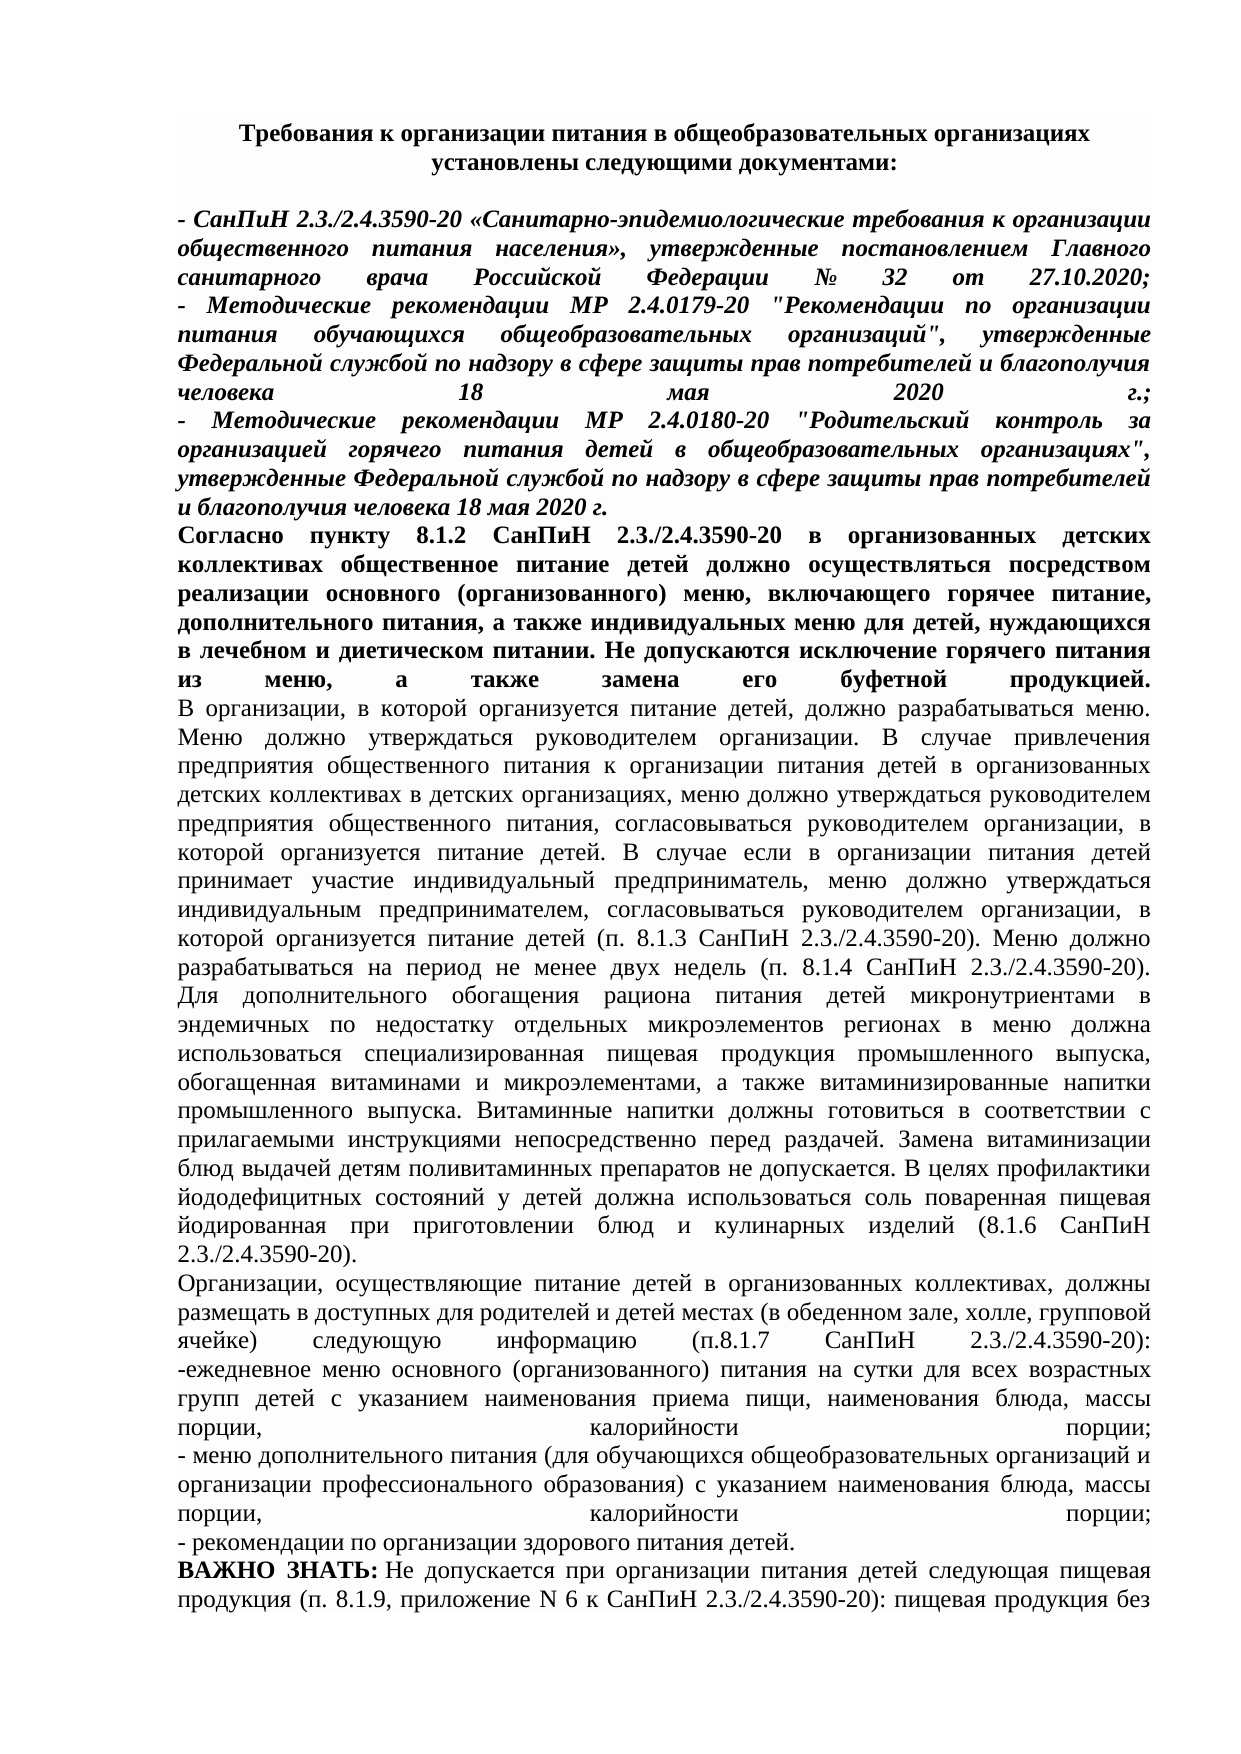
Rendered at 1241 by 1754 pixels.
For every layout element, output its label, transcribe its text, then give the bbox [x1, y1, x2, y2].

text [177, 1556, 1152, 1613]
text - СанПиН 2.3./2.4.3590-20 «Санитарно-эпидемиологические требования к организации общественного питания населения», утвержденные постановлением Главного санитарного врача Российской Федерации № 32 от 27.10.2020; - Методические рекомендации MP 2.4.0179-20 "Рекомендации по организации питания обучающихся общеобразовательных организаций", утвержденные Федеральной службой по надзору в сфере защиты прав потребителей и благополучия человека 18 мая 2020 г.; - Методические рекомендации MP 2.4.0180-20 "Родительский контроль за организацией горячего питания детей в общеобразовательных организациях", утвержденные Федеральной службой по надзору в сфере защиты прав потребителей и благополучия человека 18 мая 2020 г. [177, 204, 1152, 521]
text Требования к организации питания в общеобразовательных организациях установлены следующими документами: [177, 118, 1152, 204]
text Согласно пункту 8.1.2 СанПиН 2.3./2.4.3590-20 в организованных детских коллективах общественное питание детей должно осуществляться посредством реализации основного (организованного) меню, включающего горячее питание, дополнительного питания, а также индивидуальных меню для детей, нуждающихся в лечебном и диетическом питании. Не допускаются исключение горячего питания из меню, а также замена его буфетной продукцией. В организации, в которой организуется питание детей, должно разрабатываться меню. Меню должно утверждаться руководителем организации. В случае привлечения предприятия общественного питания к организации питания детей в организованных детских коллективах в детских организациях, меню должно утверждаться руководителем предприятия общественного питания, согласовываться руководителем организации, в которой организуется питание детей. В случае если в организации питания детей принимает участие индивидуальный предприниматель, меню должно утверждаться индивидуальным предпринимателем, согласовываться руководителем организации, в которой организуется питание детей (п. 8.1.3 СанПиН 2.3./2.4.3590-20). Меню должно разрабатываться на период не менее двух недель (п. 8.1.4 СанПиН 2.3./2.4.3590-20). Для дополнительного обогащения рациона питания детей микронутриентами в эндемичных по недостатку отдельных микроэлементов регионах в меню должна использоваться специализированная пищевая продукция промышленного выпуска, обогащенная витаминами и микроэлементами, а также витаминизированные напитки промышленного выпуска. Витаминные напитки должны готовиться в соответствии с прилагаемыми инструкциями непосредственно перед раздачей. Замена витаминизации блюд выдачей детям поливитаминных препаратов не допускается. В целях профилактики йододефицитных состояний у детей должна использоваться соль поваренная пищевая йодированная при приготовлении блюд и кулинарных изделий (8.1.6 СанПиН 2.3./2.4.3590-20). Организации, осуществляющие питание детей в организованных коллективах, должны размещать в доступных для родителей и детей местах (в обеденном зале, холле, групповой ячейке) следующую информацию (п.8.1.7 СанПиН 2.3./2.4.3590-20): -ежедневное меню основного (организованного) питания на сутки для всех возрастных групп детей с указанием наименования приема пищи, наименования блюда, массы порции, калорийности порции; - меню дополнительного питания (для обучающихся общеобразовательных организаций и организации профессионального образования) с указанием наименования блюда, массы порции, калорийности порции; - рекомендации по организации здорового питания детей. [177, 521, 1152, 1556]
